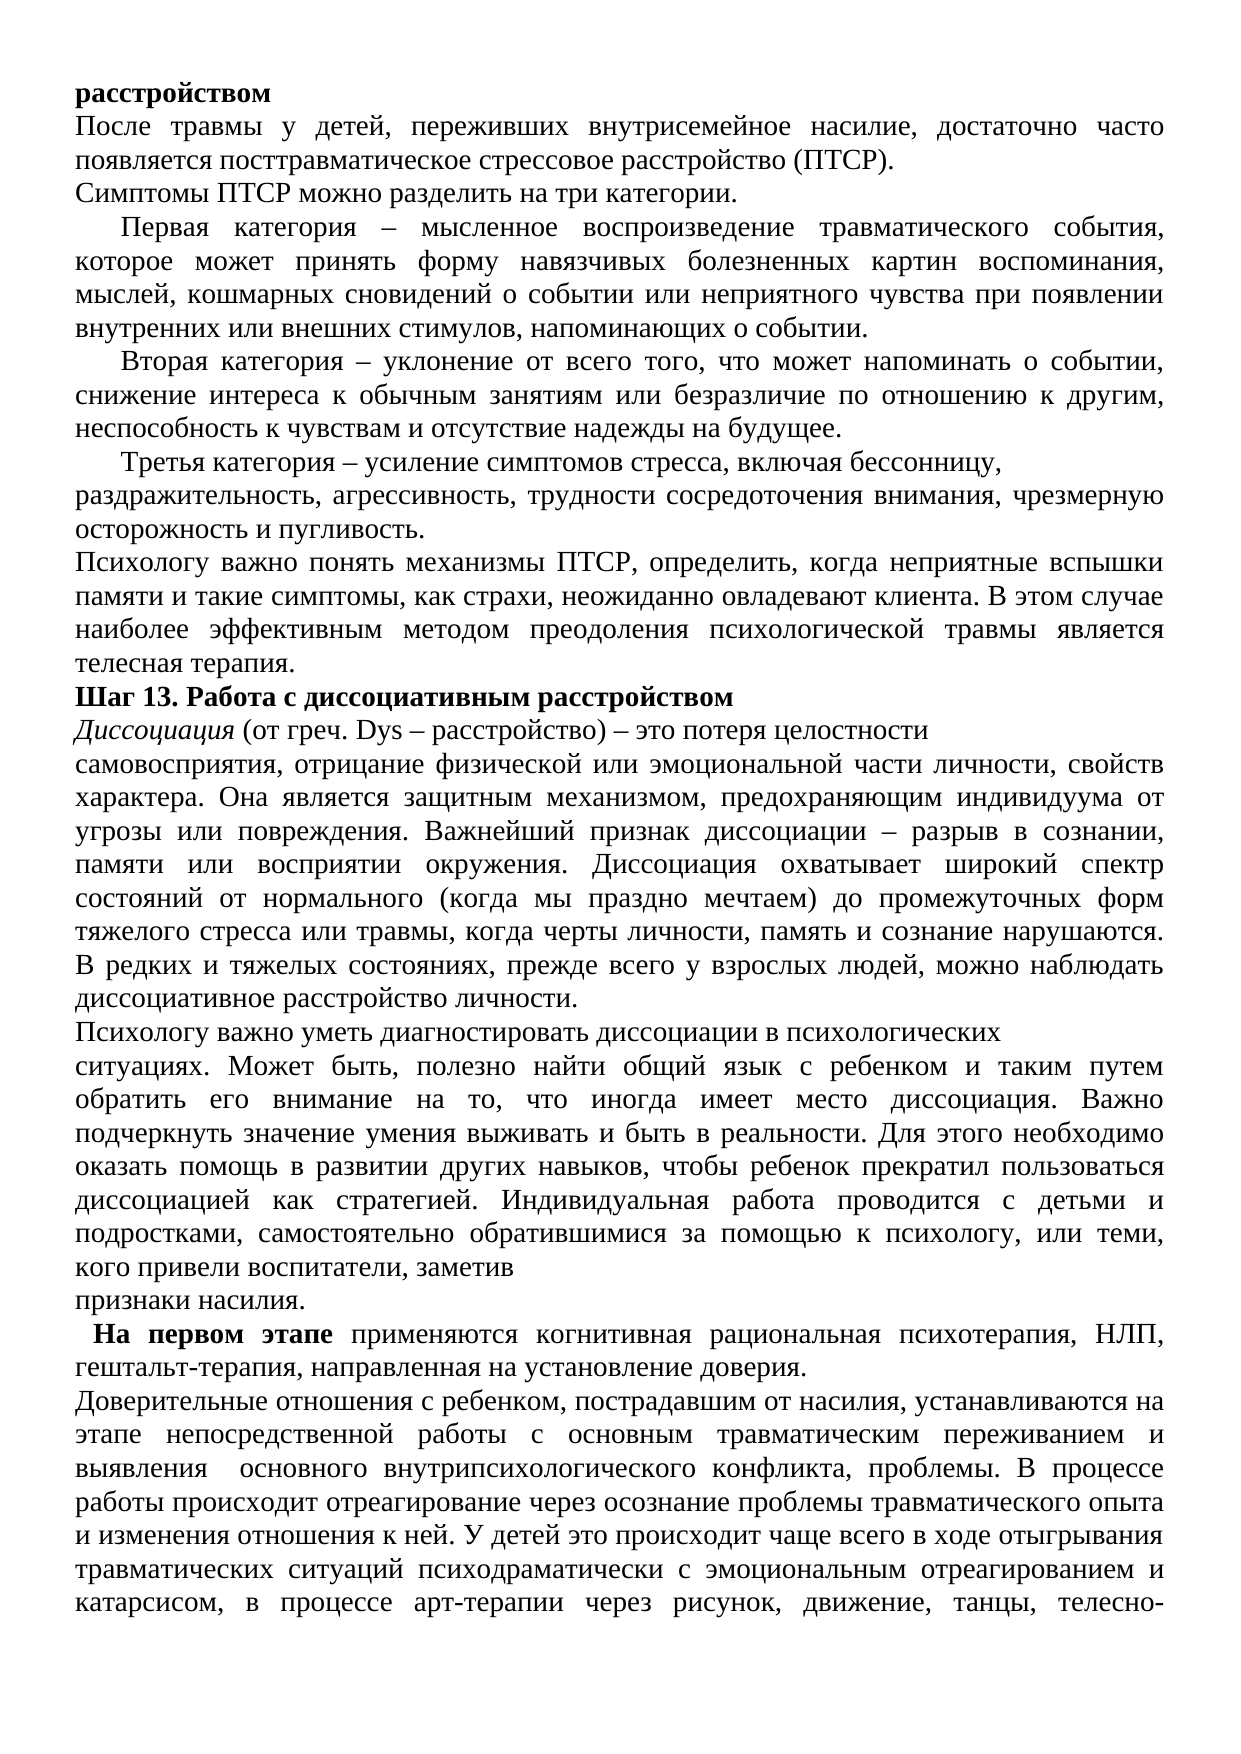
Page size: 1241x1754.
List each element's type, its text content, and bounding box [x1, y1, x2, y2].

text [75, 1383, 1165, 1618]
text На первом этапе применяются когнитивная рациональная психотерапия, НЛП, гештальт-терапия, направленная на установление доверия. [75, 1316, 1165, 1383]
text раздражительность, агрессивность, трудности сосредоточения внимания, чрезмерную осторожность и пугливость. [75, 477, 1165, 544]
text Психологу важно уметь диагностировать диссоциации в психологических [75, 1014, 1165, 1048]
text признаки насилия. [75, 1282, 1165, 1316]
text После травмы у детей, переживших внутрисемейное насилие, достаточно часто появляется посттравматическое стрессовое расстройство (ПТСР). [75, 108, 1165, 176]
text Вторая категория – уклонение от всего того, что может напоминать о событии, снижение интереса к обычным занятиям или безразличие по отношению к другим, неспособность к чувствам и отсутствие надежды на будущее. [75, 343, 1165, 444]
text Симптомы ПТСР можно разделить на три категории. [75, 176, 1165, 209]
text Шаг 13. Работа с диссоциативным расстройством [75, 679, 1165, 712]
text Третья категория – усиление симптомов стресса, включая бессонницу, [75, 444, 1165, 477]
text Психологу важно понять механизмы ПТСР, определить, когда неприятные вспышки памяти и такие симптомы, как страхи, неожиданно овладевают клиента. В этом случае наиболее эффективным методом преодоления психологической травмы является телесная терапия. [75, 544, 1165, 679]
text ситуациях. Может быть, полезно найти общий язык с ребенком и таким путем обратить его внимание на то, что иногда имеет место диссоциация. Важно подчеркнуть значение умения выживать и быть в реальности. Для этого необходимо оказать помощь в развитии других навыков, чтобы ребенок прекратил пользоваться диссоциацией как стратегией. Индивидуальная работа проводится с детьми и подростками, самостоятельно обратившимися за помощью к психологу, или теми, кого привели воспитатели, заметив [75, 1048, 1165, 1282]
text расстройством [75, 75, 1165, 108]
text самовосприятия, отрицание физической или эмоциональной части личности, свойств характера. Она является защитным механизмом, предохраняющим индивидуума от угрозы или повреждения. Важнейший признак диссоциации – разрыв в сознании, памяти или восприятии окружения. Диссоциация охватывает широкий спектр состояний от нормального (когда мы праздно мечтаем) до промежуточных форм тяжелого стресса или травмы, когда черты личности, память и сознание нарушаются. В редких и тяжелых состояниях, прежде всего у взрослых людей, можно наблюдать диссоциативное расстройство личности. [75, 746, 1165, 1014]
text Первая категория – мысленное воспроизведение травматического события, которое может принять форму навязчивых болезненных картин воспоминания, мыслей, кошмарных сновидений о событии или неприятного чувства при появлении внутренних или внешних стимулов, напоминающих о событии. [75, 209, 1165, 343]
text Диссоциация (от греч. Dys – расстройство) – это потеря целостности [75, 712, 1165, 746]
